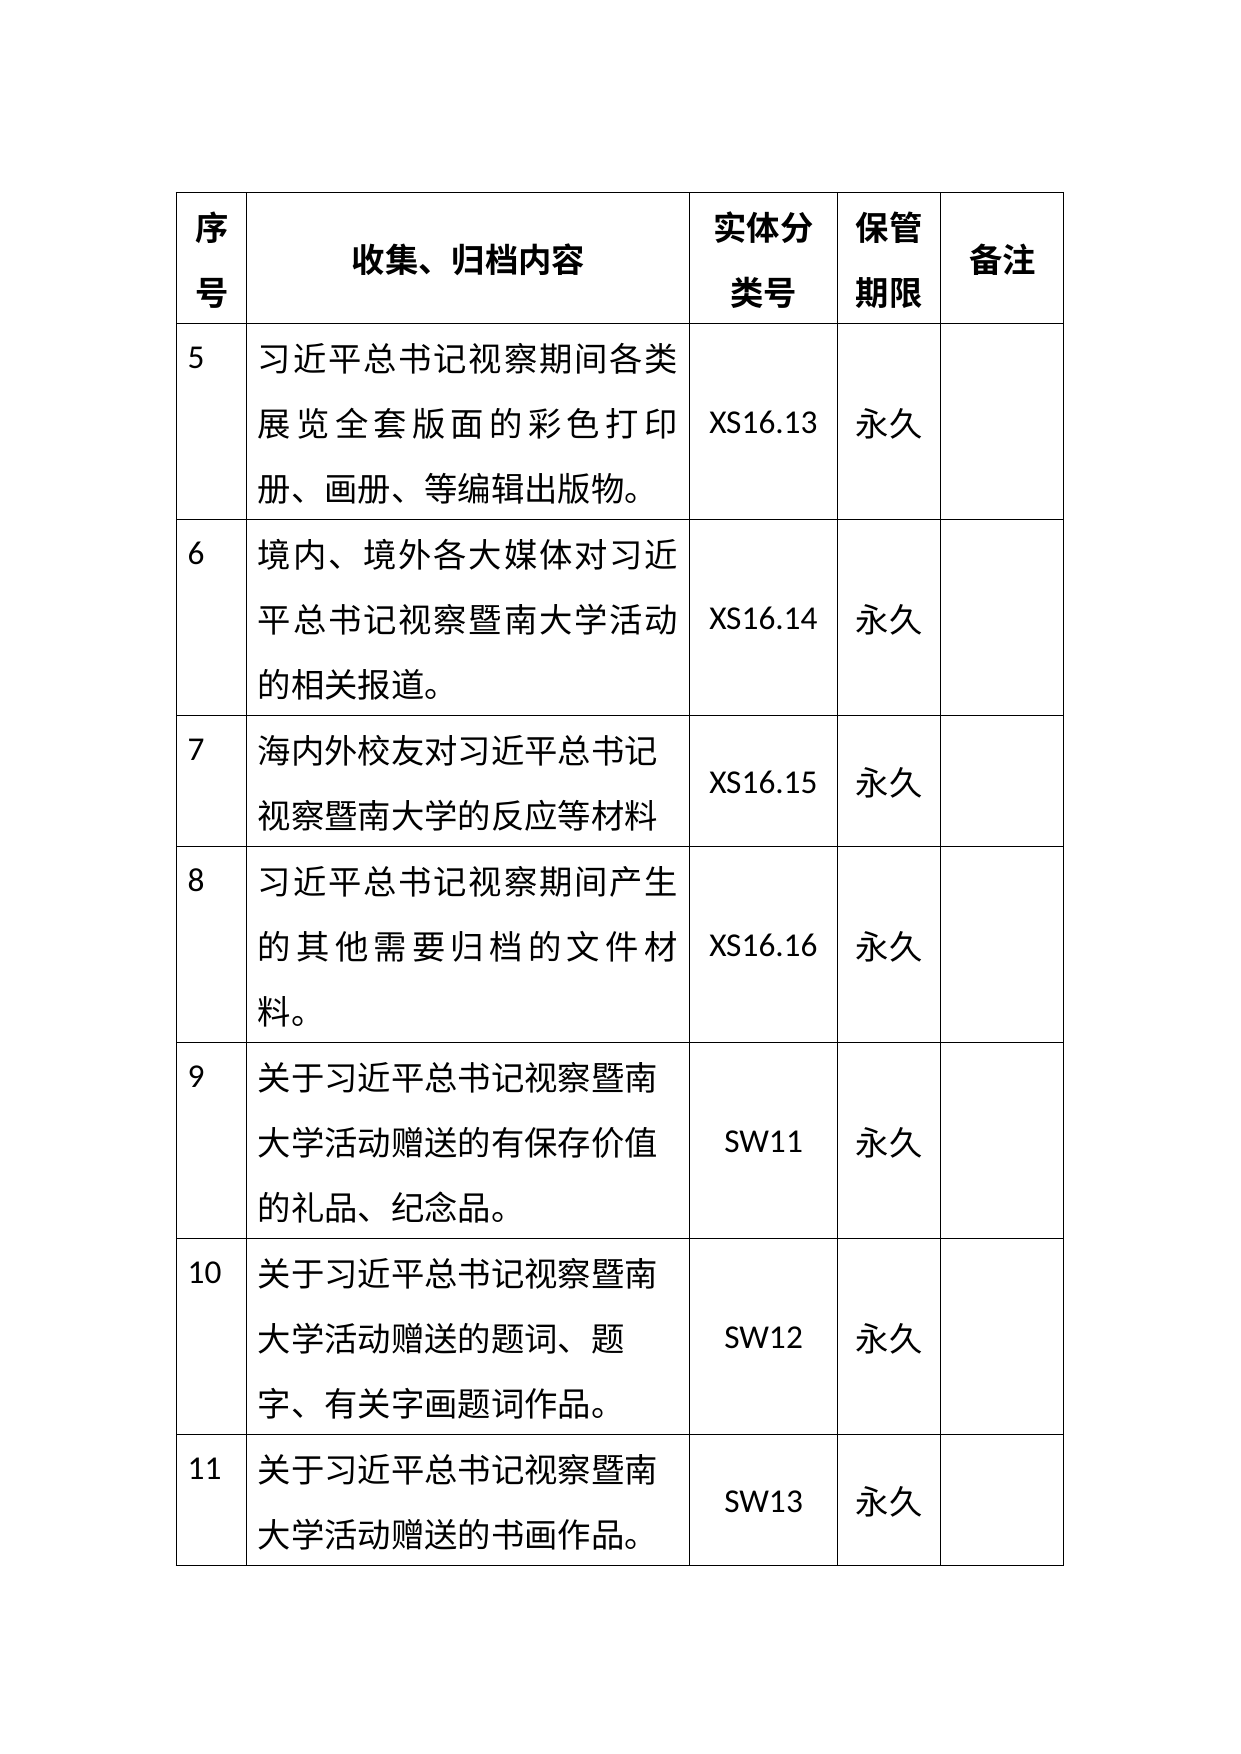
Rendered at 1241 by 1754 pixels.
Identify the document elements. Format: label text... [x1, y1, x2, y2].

table_cell 7 [177, 716, 246, 846]
table_cell [941, 716, 1063, 846]
table_header 序号 [177, 193, 246, 323]
table_header 实体分类号 [690, 193, 837, 323]
table_cell [941, 1043, 1063, 1238]
table_cell SW11 [690, 1043, 837, 1238]
table_cell XS16.13 [690, 324, 837, 519]
table_cell 5 [177, 324, 246, 519]
table_cell 永久 [838, 1043, 940, 1238]
table_cell [941, 1435, 1063, 1565]
table_header 收集、归档内容 [247, 193, 689, 323]
table_cell XS16.14 [690, 520, 837, 715]
table_cell 习近平总书记视察期间产生的其他需要归档的文件材料。 [247, 847, 689, 1042]
table_cell XS16.16 [690, 847, 837, 1042]
table_cell [941, 847, 1063, 1042]
table_header 保管期限 [838, 193, 940, 323]
table_cell 习近平总书记视察期间各类展览全套版面的彩色打印册、画册、等编辑出版物。 [247, 324, 689, 519]
table_cell 海内外校友对习近平总书记视察暨南大学的反应等材料 [247, 716, 689, 846]
table_cell XS16.15 [690, 716, 837, 846]
table_cell 关于习近平总书记视察暨南大学活动赠送的有保存价值的礼品、纪念品。 [247, 1043, 689, 1238]
table_cell 9 [177, 1043, 246, 1238]
table_cell 永久 [838, 847, 940, 1042]
table_cell 永久 [838, 716, 940, 846]
table_cell 关于习近平总书记视察暨南大学活动赠送的题词、题字、有关字画题词作品。 [247, 1239, 689, 1434]
table_cell SW12 [690, 1239, 837, 1434]
table_cell 永久 [838, 1435, 940, 1565]
table_cell 永久 [838, 1239, 940, 1434]
table_cell [941, 324, 1063, 519]
table_cell [941, 1239, 1063, 1434]
table_cell 10 [177, 1239, 246, 1434]
table_cell 8 [177, 847, 246, 1042]
table_cell 永久 [838, 520, 940, 715]
table_cell 6 [177, 520, 246, 715]
table_cell 境内、境外各大媒体对习近平总书记视察暨南大学活动的相关报道。 [247, 520, 689, 715]
table_cell [941, 520, 1063, 715]
table_cell 11 [177, 1435, 246, 1565]
table_cell 永久 [838, 324, 940, 519]
table_cell 关于习近平总书记视察暨南大学活动赠送的书画作品。 [247, 1435, 689, 1565]
table_cell SW13 [690, 1435, 837, 1565]
table_header 备注 [941, 193, 1063, 323]
